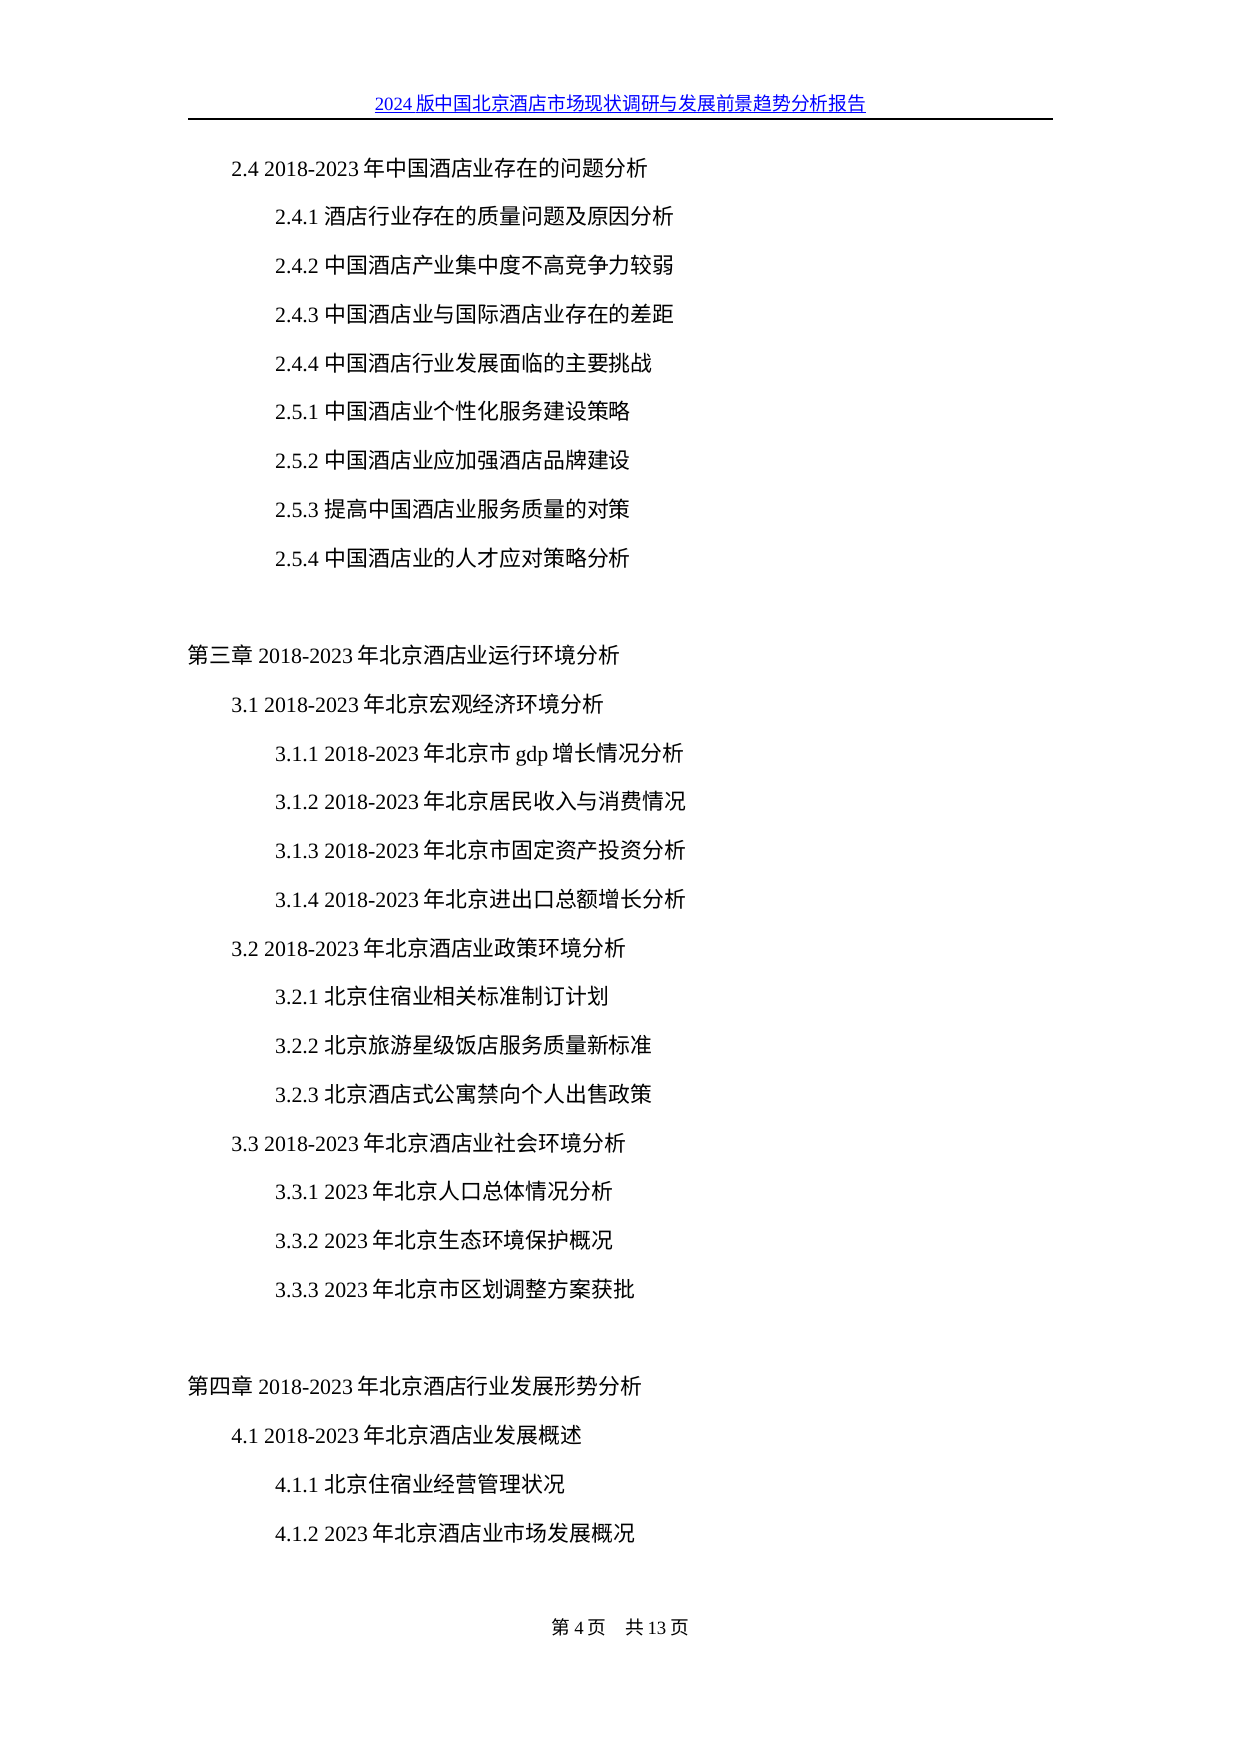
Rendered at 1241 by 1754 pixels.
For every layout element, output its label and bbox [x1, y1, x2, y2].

text [187, 150, 1053, 1548]
